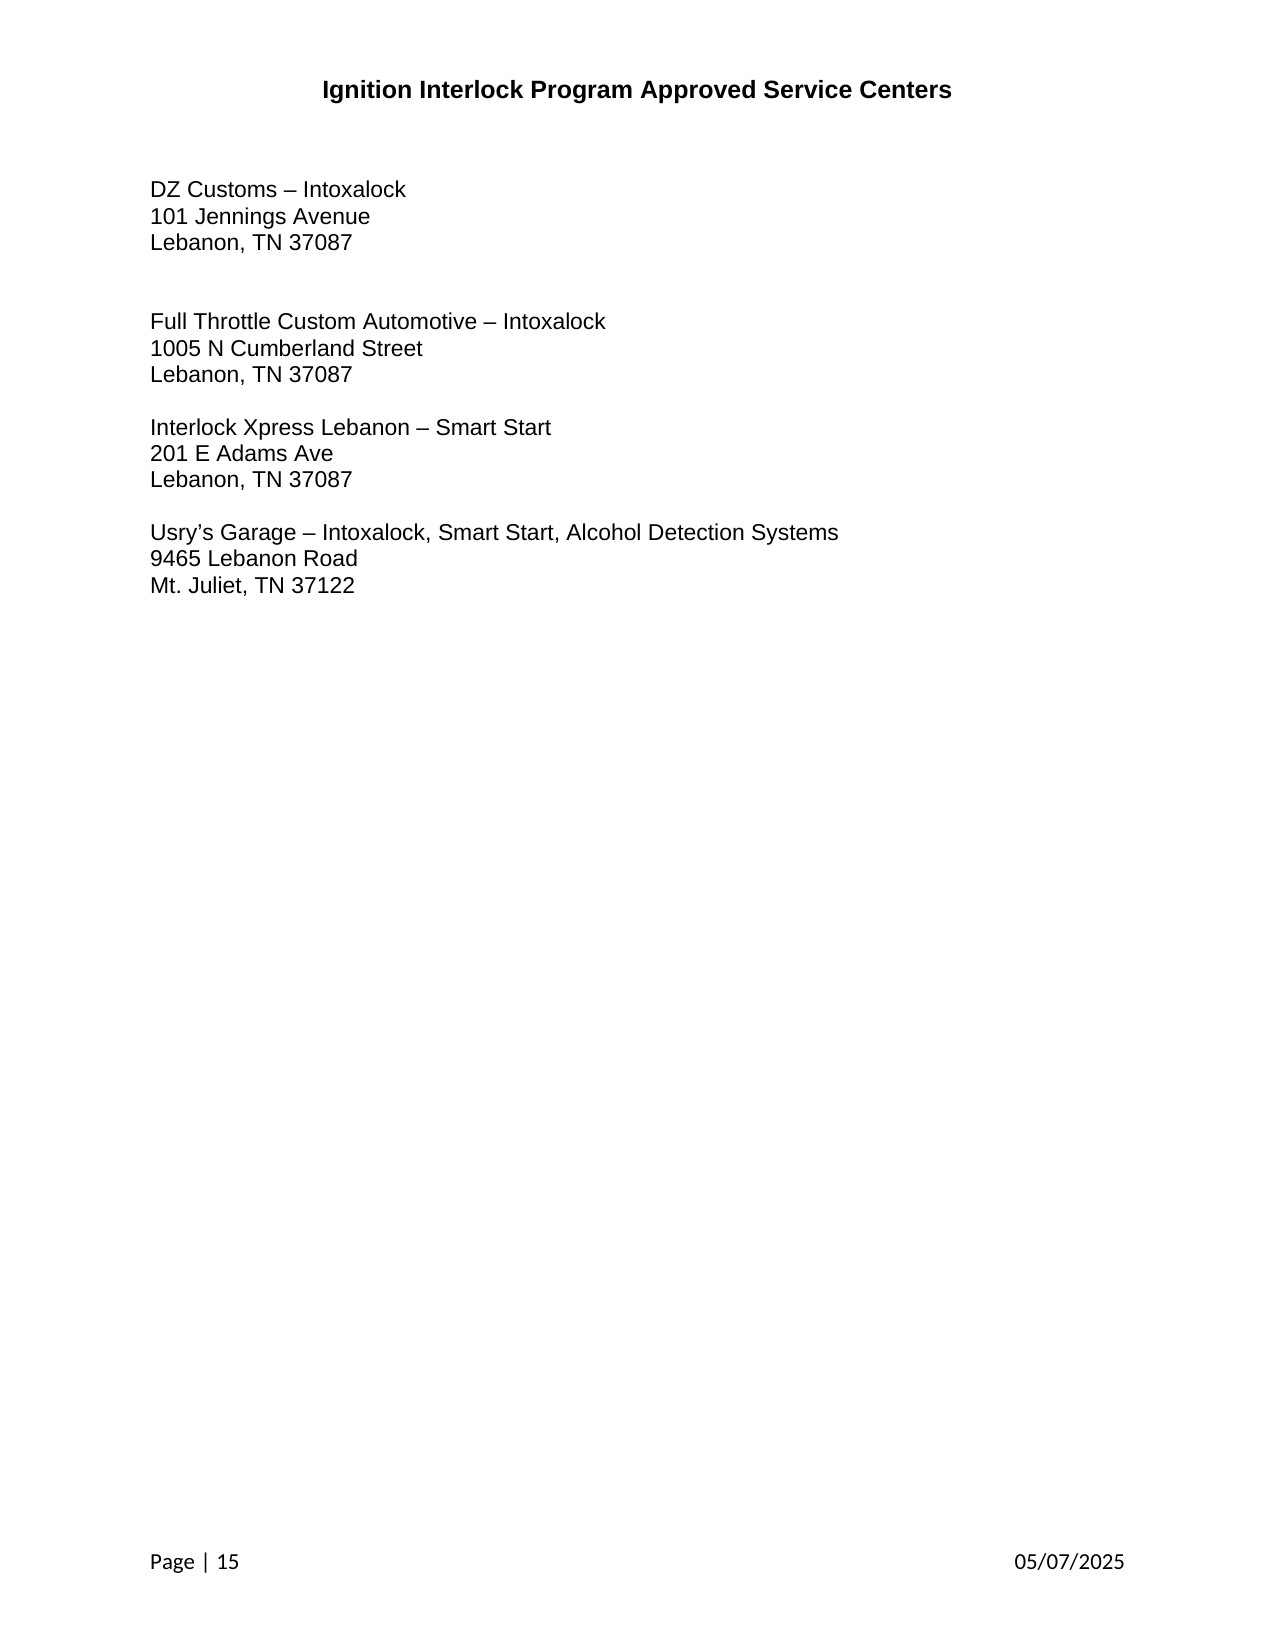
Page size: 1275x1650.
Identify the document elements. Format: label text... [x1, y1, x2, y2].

text Lebanon, TN 37087 [150, 229, 1125, 255]
text 201 E Adams Ave [150, 440, 1125, 466]
text DZ Customs – Intoxalock [150, 176, 1125, 203]
text Full Throttle Custom Automotive – Intoxalock [150, 308, 1125, 334]
text 9465 Lebanon Road [150, 545, 1125, 572]
text 1005 N Cumberland Street [150, 334, 1125, 361]
text Mt. Juliet, TN 37122 [150, 572, 1125, 598]
text 101 Jennings Avenue [150, 203, 1125, 229]
text Interlock Xpress Lebanon – Smart Start [150, 413, 1125, 440]
text Lebanon, TN 37087 [150, 466, 1125, 493]
text Usry’s Garage – Intoxalock, Smart Start, Alcohol Detection Systems [150, 519, 1125, 545]
text Lebanon, TN 37087 [150, 361, 1125, 387]
